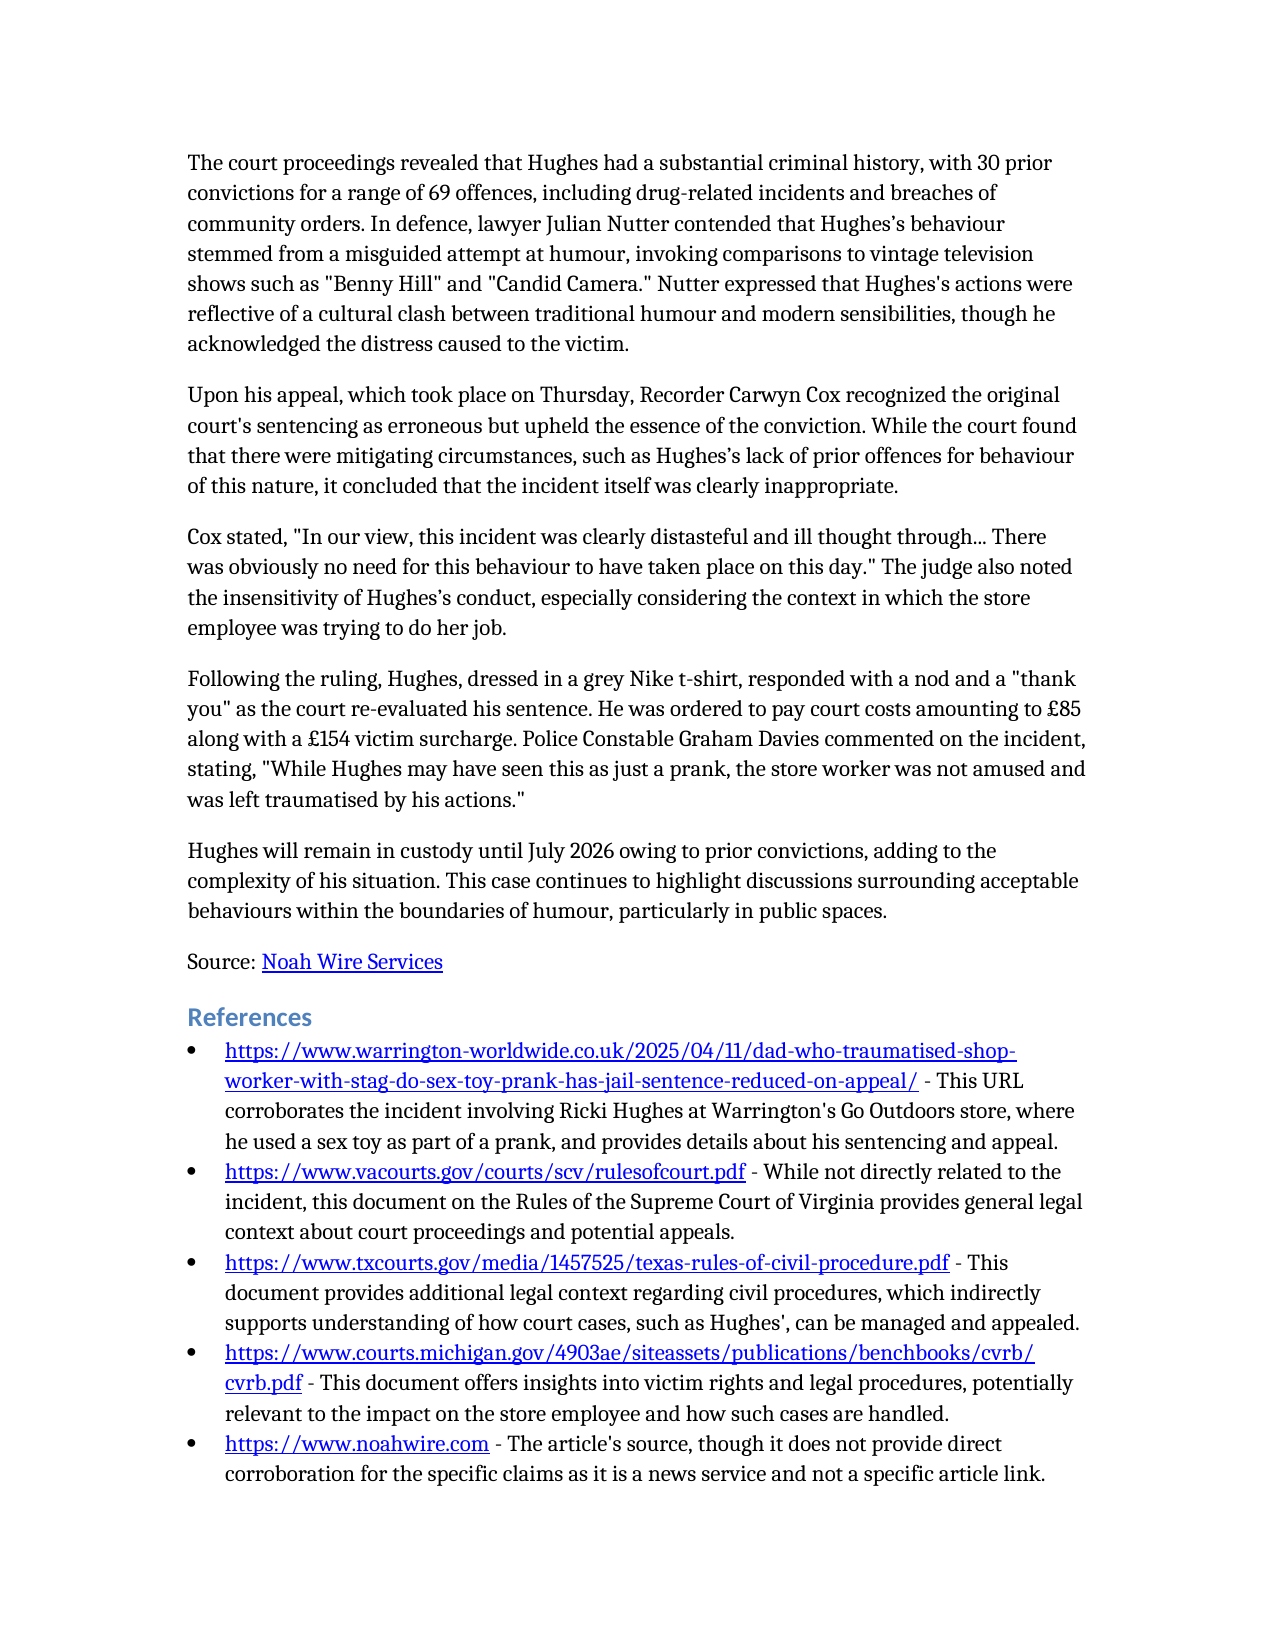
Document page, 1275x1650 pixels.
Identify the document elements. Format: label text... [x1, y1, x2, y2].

list https://www.vacourts.gov/courts/scv/rulesofcourt.pdf - While not directly related to the incident, this document on the Rules of the Supreme Court of Virginia provides general legal context about court proceedings and potential appeals. [187, 1159, 1087, 1246]
text Cox stated, "In our view, this incident was clearly distasteful and ill thought through... There was obviously no need for this behaviour to have taken place on this day." The judge also noted the insensitivity of Hughes’s conduct, especially considering the context in which the store employee was trying to do her job. [187, 524, 1087, 641]
list https://www.warrington-worldwide.co.uk/2025/04/11/dad-who-traumatised-shop-worker-with-stag-do-sex-toy-prank-has-jail-sentence-reduced-on-appeal/ - This URL corroborates the incident involving Ricki Hughes at Warrington's Go Outdoors store, where he used a sex toy as part of a prank, and provides details about his sentencing and appeal. [187, 1038, 1087, 1155]
text Hughes will remain in custody until July 2026 owing to prior convictions, adding to the complexity of his situation. This case continues to highlight discussions surrounding acceptable behaviours within the boundaries of humour, particularly in public spaces. [187, 837, 1087, 924]
list https://www.noahwire.com - The article's source, though it does not provide direct corroboration for the specific claims as it is a news service and not a specific article link. [187, 1431, 1087, 1487]
list https://www.txcourts.gov/media/1457525/texas-rules-of-civil-procedure.pdf - This document provides additional legal context regarding civil procedures, which indirectly supports understanding of how court cases, such as Hughes', can be managed and appealed. [187, 1249, 1087, 1336]
text Following the ruling, Hughes, dressed in a grey Nike t-shirt, responded with a nod and a "thank you" as the court re-evaluated his sentence. He was ordered to pay court costs amounting to £85 along with a £154 victim surcharge. Police Constable Graham Davies commented on the incident, stating, "While Hughes may have seen this as just a prank, the store worker was not amused and was left traumatised by his actions." [187, 666, 1087, 813]
text Source: Noah Wire Services [187, 949, 1087, 975]
text The court proceedings revealed that Hughes had a substantial criminal history, with 30 prior convictions for a range of 69 offences, including drug-related incidents and breaches of community orders. In defence, lawyer Julian Nutter contended that Hughes’s behaviour stemmed from a misguided attempt at humour, invoking comparisons to vintage television shows such as "Benny Hill" and "Candid Camera." Nutter expressed that Hughes's actions were reflective of a cultural clash between traditional humour and modern sensibilities, though he acknowledged the distress caused to the victim. [187, 150, 1087, 358]
list https://www.courts.michigan.gov/4903ae/siteassets/publications/benchbooks/cvrb/cvrb.pdf - This document offers insights into victim rights and legal procedures, potentially relevant to the impact on the store employee and how such cases are handled. [187, 1340, 1087, 1427]
text Upon his appeal, which took place on Thursday, Recorder Carwyn Cox recognized the original court's sentencing as erroneous but upheld the essence of the conviction. While the court found that there were mitigating circumstances, such as Hughes’s lack of prior offences for behaviour of this nature, it concluded that the incident itself was clearly inappropriate. [187, 382, 1087, 499]
subtitle References [187, 1000, 1087, 1033]
